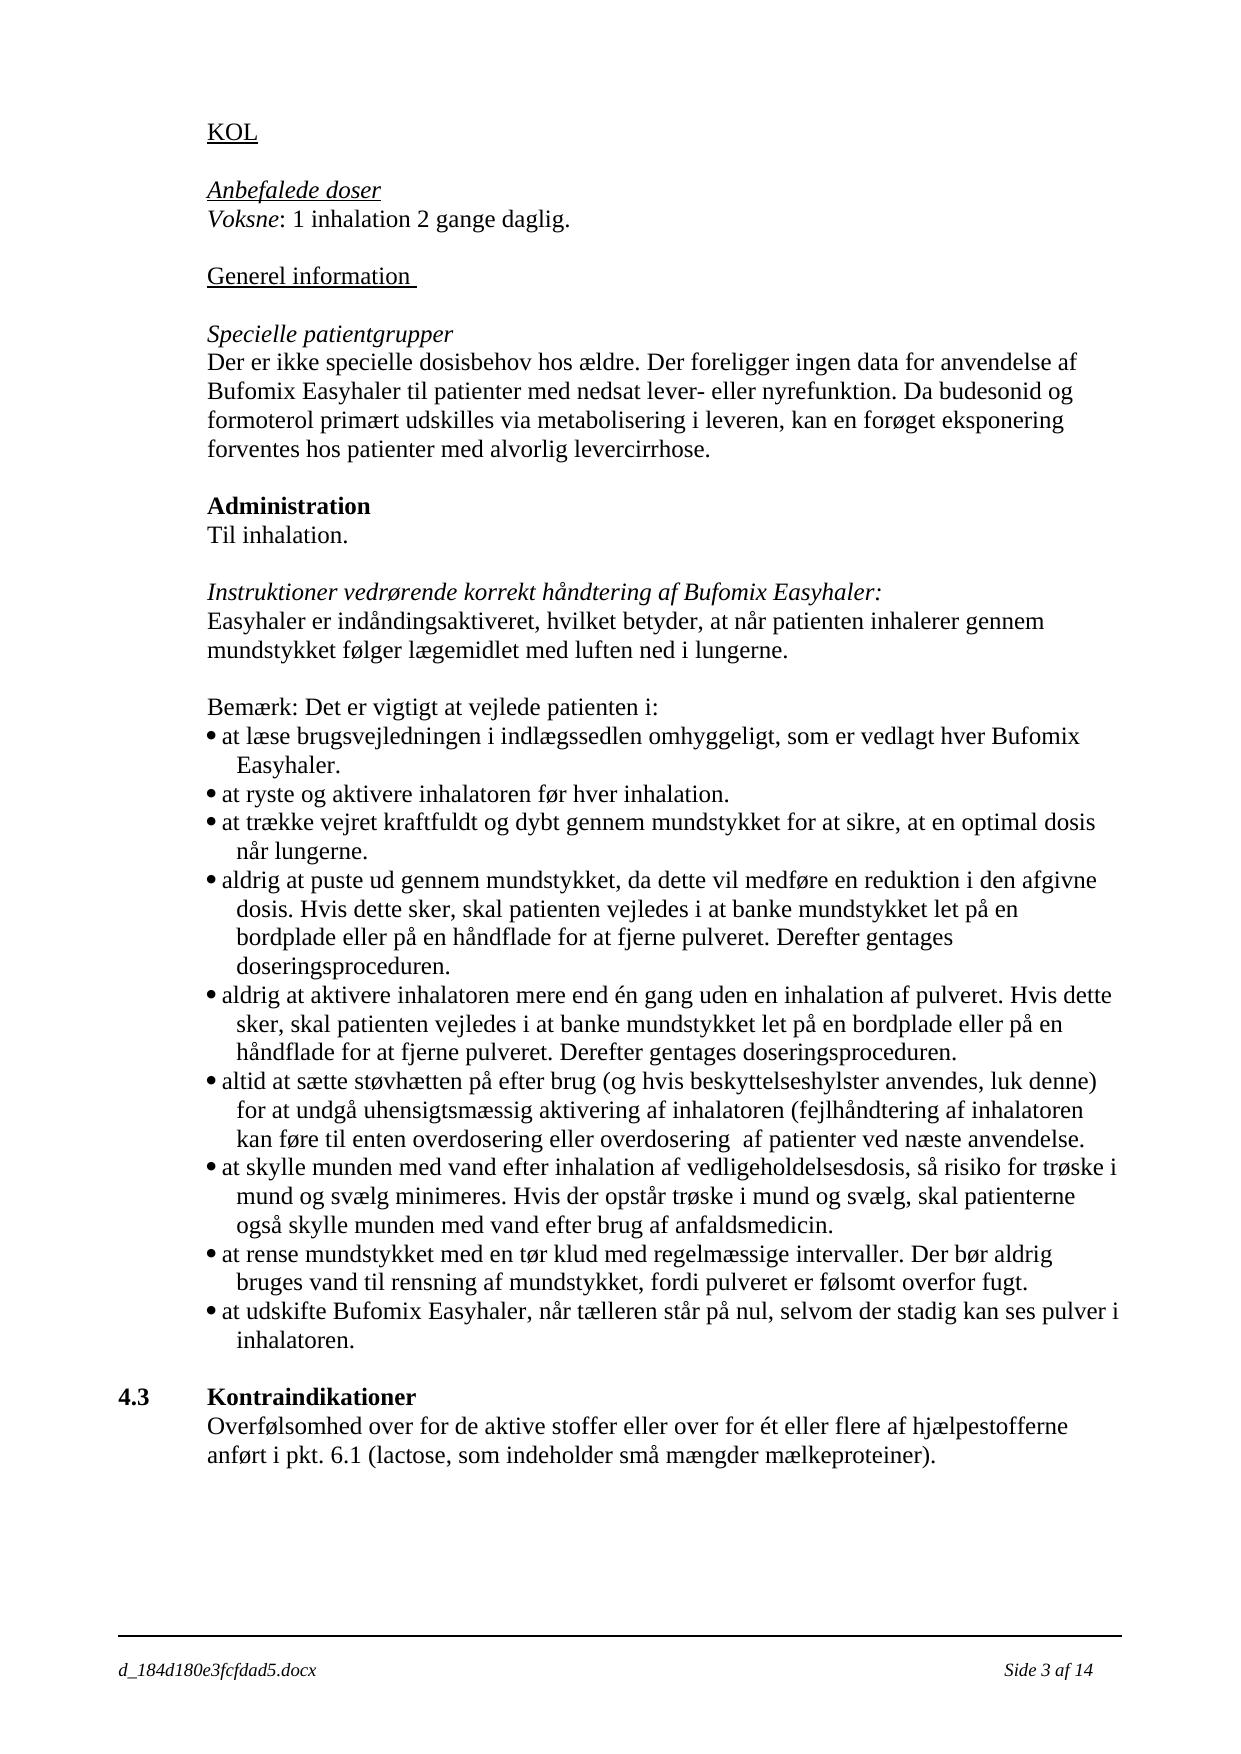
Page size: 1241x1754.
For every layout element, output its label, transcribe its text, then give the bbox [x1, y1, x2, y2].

text Specielle patientgrupper Der er ikke specielle dosisbehov hos ældre. Der foreligger ingen data for anvendelse af Bufomix Easyhaler til patienter med nedsat lever- eller nyrefunktion. Da budesonid og formoterol primært udskilles via metabolisering i leveren, kan en forøget eksponering forventes hos patienter med alvorlig levercirrhose. [207, 319, 1122, 462]
list at trække vejret kraftfuldt og dybt gennem mundstykket for at sikre, at en optimal dosis når lungerne. [207, 807, 1122, 865]
text Til inhalation. [207, 520, 1122, 549]
text Administration [207, 491, 1122, 520]
list altid at sætte støvhætten på efter brug (og hvis beskyttelseshylster anvendes, luk denne) for at undgå uhensigtsmæssig aktivering af inhalatoren (fejlhåndtering af inhalatoren kan føre til enten overdosering eller overdosering af patienter ved næste anvendelse. [207, 1066, 1122, 1152]
text 4.3 Kontraindikationer [118, 1382, 1122, 1411]
text KOL [207, 117, 1122, 146]
list at rense mundstykket med en tør klud med regelmæssige intervaller. Der bør aldrig bruges vand til rensning af mundstykket, fordi pulveret er følsomt overfor fugt. [207, 1239, 1122, 1296]
list aldrig at aktivere inhalatoren mere end én gang uden en inhalation af pulveret. Hvis dette sker, skal patienten vejledes i at banke mundstykket let på en bordplade eller på en håndflade for at fjerne pulveret. Derefter gentages doseringsproceduren. [207, 980, 1122, 1066]
list at skylle munden med vand efter inhalation af vedligeholdelsesdosis, så risiko for trøske i mund og svælg minimeres. Hvis der opstår trøske i mund og svælg, skal patienterne også skylle munden med vand efter brug af anfaldsmedicin. [207, 1152, 1122, 1239]
list at udskifte Bufomix Easyhaler, når tælleren står på nul, selvom der stadig kan ses pulver i inhalatoren. [207, 1296, 1122, 1354]
text Overfølsomhed over for de aktive stoffer eller over for ét eller flere af hjælpestofferne anført i pkt. 6.1 (lactose, som indeholder små mængder mælkeproteiner). [207, 1411, 1122, 1469]
text Generel information [207, 261, 1122, 290]
text Bemærk: Det er vigtigt at vejlede patienten i: [207, 692, 1122, 721]
list aldrig at puste ud gennem mundstykket, da dette vil medføre en reduktion i den afgivne dosis. Hvis dette sker, skal patienten vejledes i at banke mundstykket let på en bordplade eller på en håndflade for at fjerne pulveret. Derefter gentages doseringsproceduren. [207, 865, 1122, 980]
text Anbefalede doser [207, 175, 1122, 204]
text Instruktioner vedrørende korrekt håndtering af Bufomix Easyhaler: Easyhaler er indåndingsaktiveret, hvilket betyder, at når patienten inhalerer gennem mundstykket følger lægemidlet med luften ned i lungerne. [207, 577, 1122, 664]
list at ryste og aktivere inhalatoren før hver inhalation. [207, 779, 1122, 807]
text Voksne: 1 inhalation 2 gange daglig. [207, 204, 1122, 232]
list at læse brugsvejledningen i indlægssedlen omhyggeligt, som er vedlagt hver Bufomix Easyhaler. [207, 721, 1122, 779]
